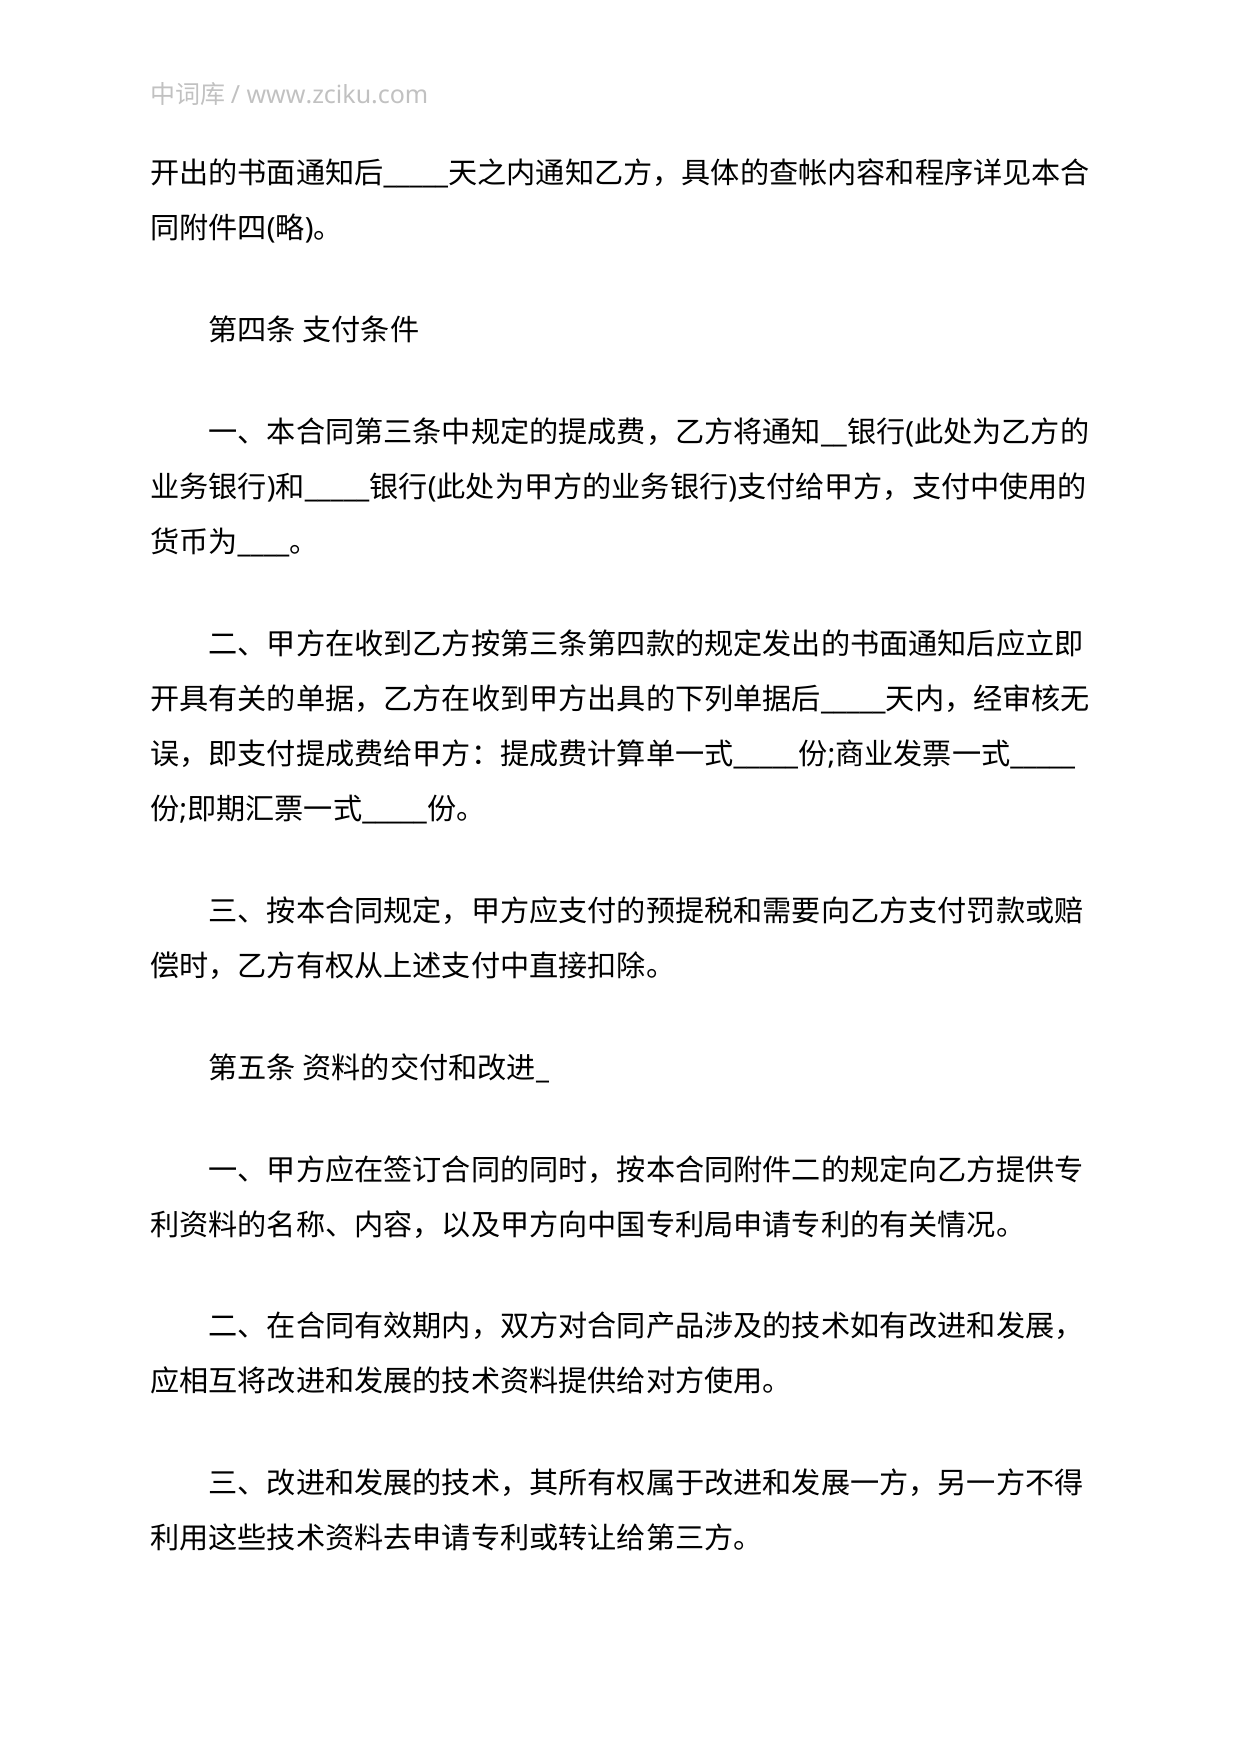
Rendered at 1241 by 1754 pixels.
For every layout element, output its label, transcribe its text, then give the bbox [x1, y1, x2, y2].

text 三、按本合同规定，甲方应支付的预提税和需要向乙方支付罚款或赔偿时，乙方有权从上述支付中直接扣除。 [150, 888, 1090, 985]
text 二、甲方在收到乙方按第三条第四款的规定发出的书面通知后应立即开具有关的单据，乙方在收到甲方出具的下列单据后_____天内，经审核无误，即支付提成费给甲方：提成费计算单一式_____份;商业发票一式_____份;即期汇票一式_____份。 [150, 621, 1090, 828]
text 一、本合同第三条中规定的提成费，乙方将通知__银行(此处为乙方的业务银行)和_____银行(此处为甲方的业务银行)支付给甲方，支付中使用的货币为____。 [150, 409, 1090, 561]
text 第五条 资料的交付和改进_ [150, 1044, 1090, 1087]
text 第四条 支付条件 [150, 307, 1090, 349]
text 一、甲方应在签订合同的同时，按本合同附件二的规定向乙方提供专利资料的名称、内容，以及甲方向中国专利局申请专利的有关情况。 [150, 1146, 1090, 1243]
text 二、在合同有效期内，双方对合同产品涉及的技术如有改进和发展，应相互将改进和发展的技术资料提供给对方使用。 [150, 1303, 1090, 1400]
text 三、改进和发展的技术，其所有权属于改进和发展一方，另一方不得利用这些技术资料去申请专利或转让给第三方。 [150, 1459, 1090, 1557]
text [150, 150, 1090, 247]
